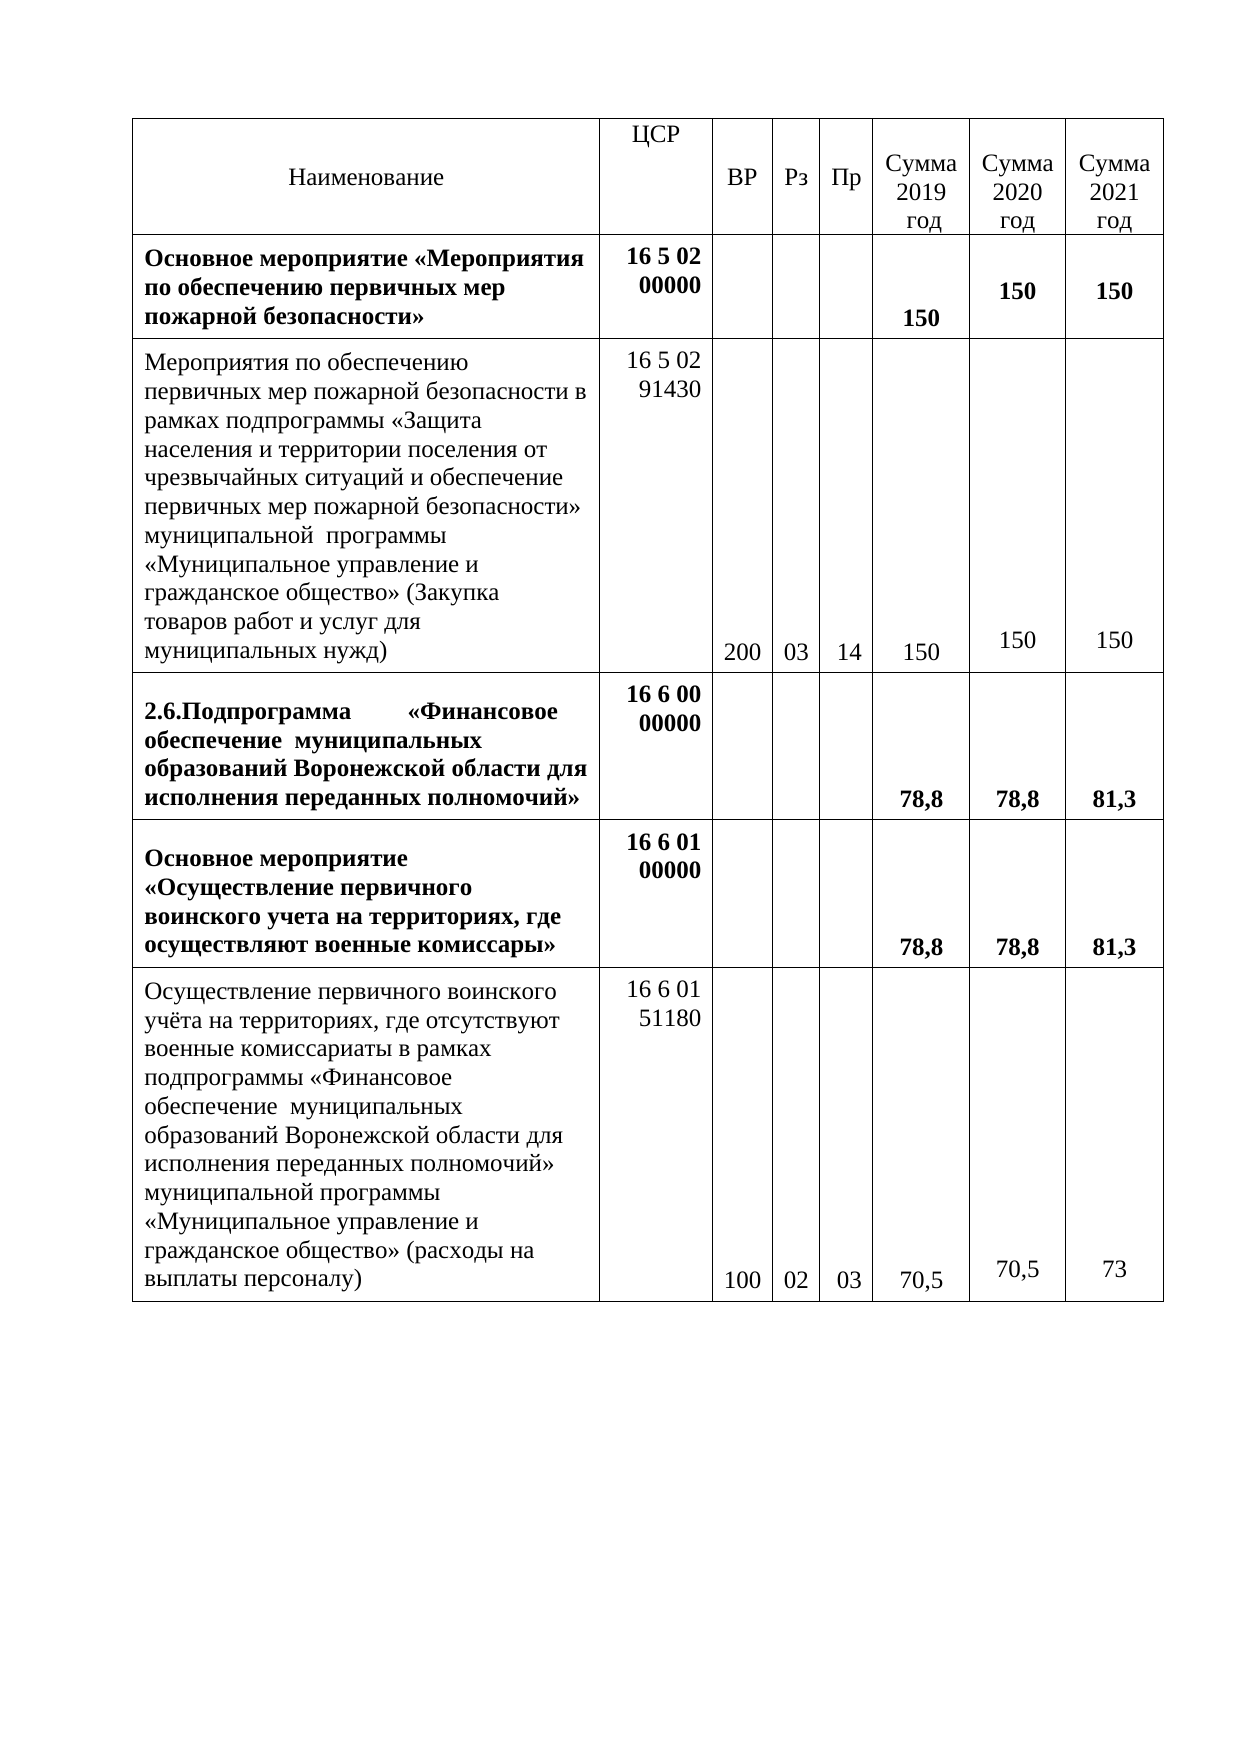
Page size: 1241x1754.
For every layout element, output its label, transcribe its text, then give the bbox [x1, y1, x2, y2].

table_cell [820, 235, 872, 338]
table_cell 03 [773, 339, 819, 672]
table_cell Мероприятия по обеспечению первичных мер пожарной безопасности в рамках подпрограммы «Защита населения и территории поселения от чрезвычайных ситуаций и обеспечение первичных мер пожарной безопасности» муниципальной программы «Муниципальное управление и гражданское общество» (Закупка товаров работ и услуг для муниципальных нужд) [133, 339, 599, 672]
table_cell 78,8 [970, 820, 1065, 967]
table_header Рз [773, 119, 819, 234]
table_cell 16 5 02 00000 [600, 235, 712, 338]
table_cell 81,3 [1066, 820, 1163, 967]
table_header Сумма 2020 год [970, 119, 1065, 234]
table_cell 16 5 02 91430 [600, 339, 712, 672]
table_header Сумма 2019 год [873, 119, 969, 234]
table_cell [773, 235, 819, 338]
table_cell Основное мероприятие «Мероприятия по обеспечению первичных мер пожарной безопасности» [133, 235, 599, 338]
table_cell 02 [773, 968, 819, 1301]
table_cell 81,3 [1066, 673, 1163, 819]
table_header ВР [713, 119, 772, 234]
table_cell [773, 673, 819, 819]
table_cell 150 [970, 339, 1065, 672]
table_cell 16 6 01 51180 [600, 968, 712, 1301]
table_cell 78,8 [873, 820, 969, 967]
table_cell 03 [820, 968, 872, 1301]
table_cell [820, 820, 872, 967]
table_cell 16 6 00 00000 [600, 673, 712, 819]
table_cell [773, 820, 819, 967]
table_header Пр [820, 119, 872, 234]
table_cell 78,8 [873, 673, 969, 819]
table_cell [713, 820, 772, 967]
table_header Сумма 2021 год [1066, 119, 1163, 234]
table_cell 150 [873, 235, 969, 338]
table_cell Основное мероприятие «Осуществление первичного воинского учета на территориях, где осуществляют военные комиссары» [133, 820, 599, 967]
table_cell 16 6 01 00000 [600, 820, 712, 967]
table_cell 150 [970, 235, 1065, 338]
table_header Наименование [133, 119, 599, 234]
table_cell 70,5 [873, 968, 969, 1301]
table_cell 100 [713, 968, 772, 1301]
table_cell Осуществление первичного воинского учёта на территориях, где отсутствуют военные комиссариаты в рамках подпрограммы «Финансовое обеспечение муниципальных образований Воронежской области для исполнения переданных полномочий» муниципальной программы «Муниципальное управление и гражданское общество» (расходы на выплаты персоналу) [133, 968, 599, 1301]
table_cell 200 [713, 339, 772, 672]
table_cell 2.6.Подпрограмма «Финансовое обеспечение муниципальных образований Воронежской области для исполнения переданных полномочий» [133, 673, 599, 819]
table_cell [713, 235, 772, 338]
table_cell 14 [820, 339, 872, 672]
table_cell [713, 673, 772, 819]
table_header ЦСР [600, 119, 712, 234]
table_cell [820, 673, 872, 819]
table_cell 150 [873, 339, 969, 672]
table_cell 150 [1066, 339, 1163, 672]
table_cell 150 [1066, 235, 1163, 338]
table_cell 78,8 [970, 673, 1065, 819]
table_cell 73 [1066, 968, 1163, 1301]
table_cell 70,5 [970, 968, 1065, 1301]
